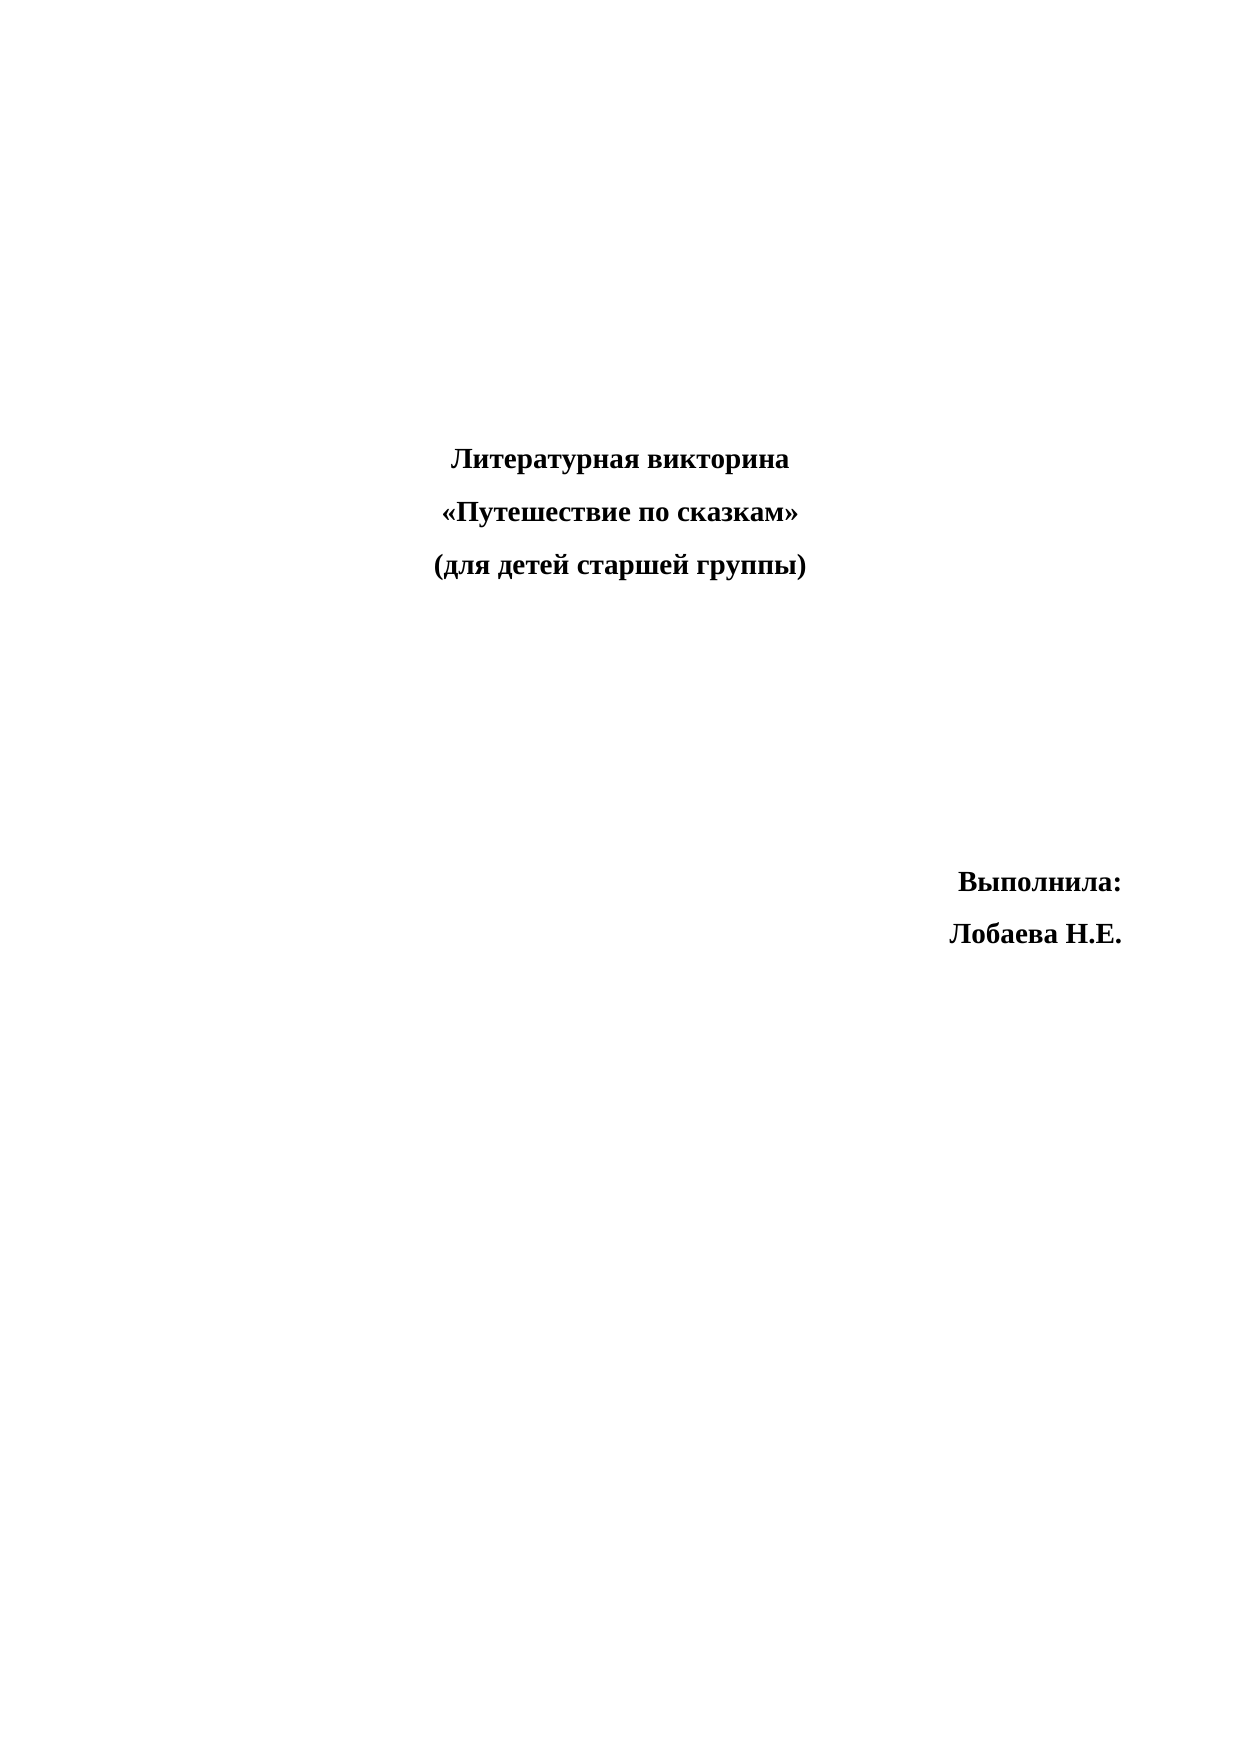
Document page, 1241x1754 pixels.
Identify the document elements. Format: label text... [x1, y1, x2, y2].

text Выполнила: [118, 864, 1122, 897]
text «Путешествие по сказкам» [118, 494, 1122, 528]
text Литературная викторина [118, 441, 1122, 475]
text (для детей старшей группы) [118, 547, 1122, 580]
text Лобаева Н.Е. [118, 917, 1122, 950]
